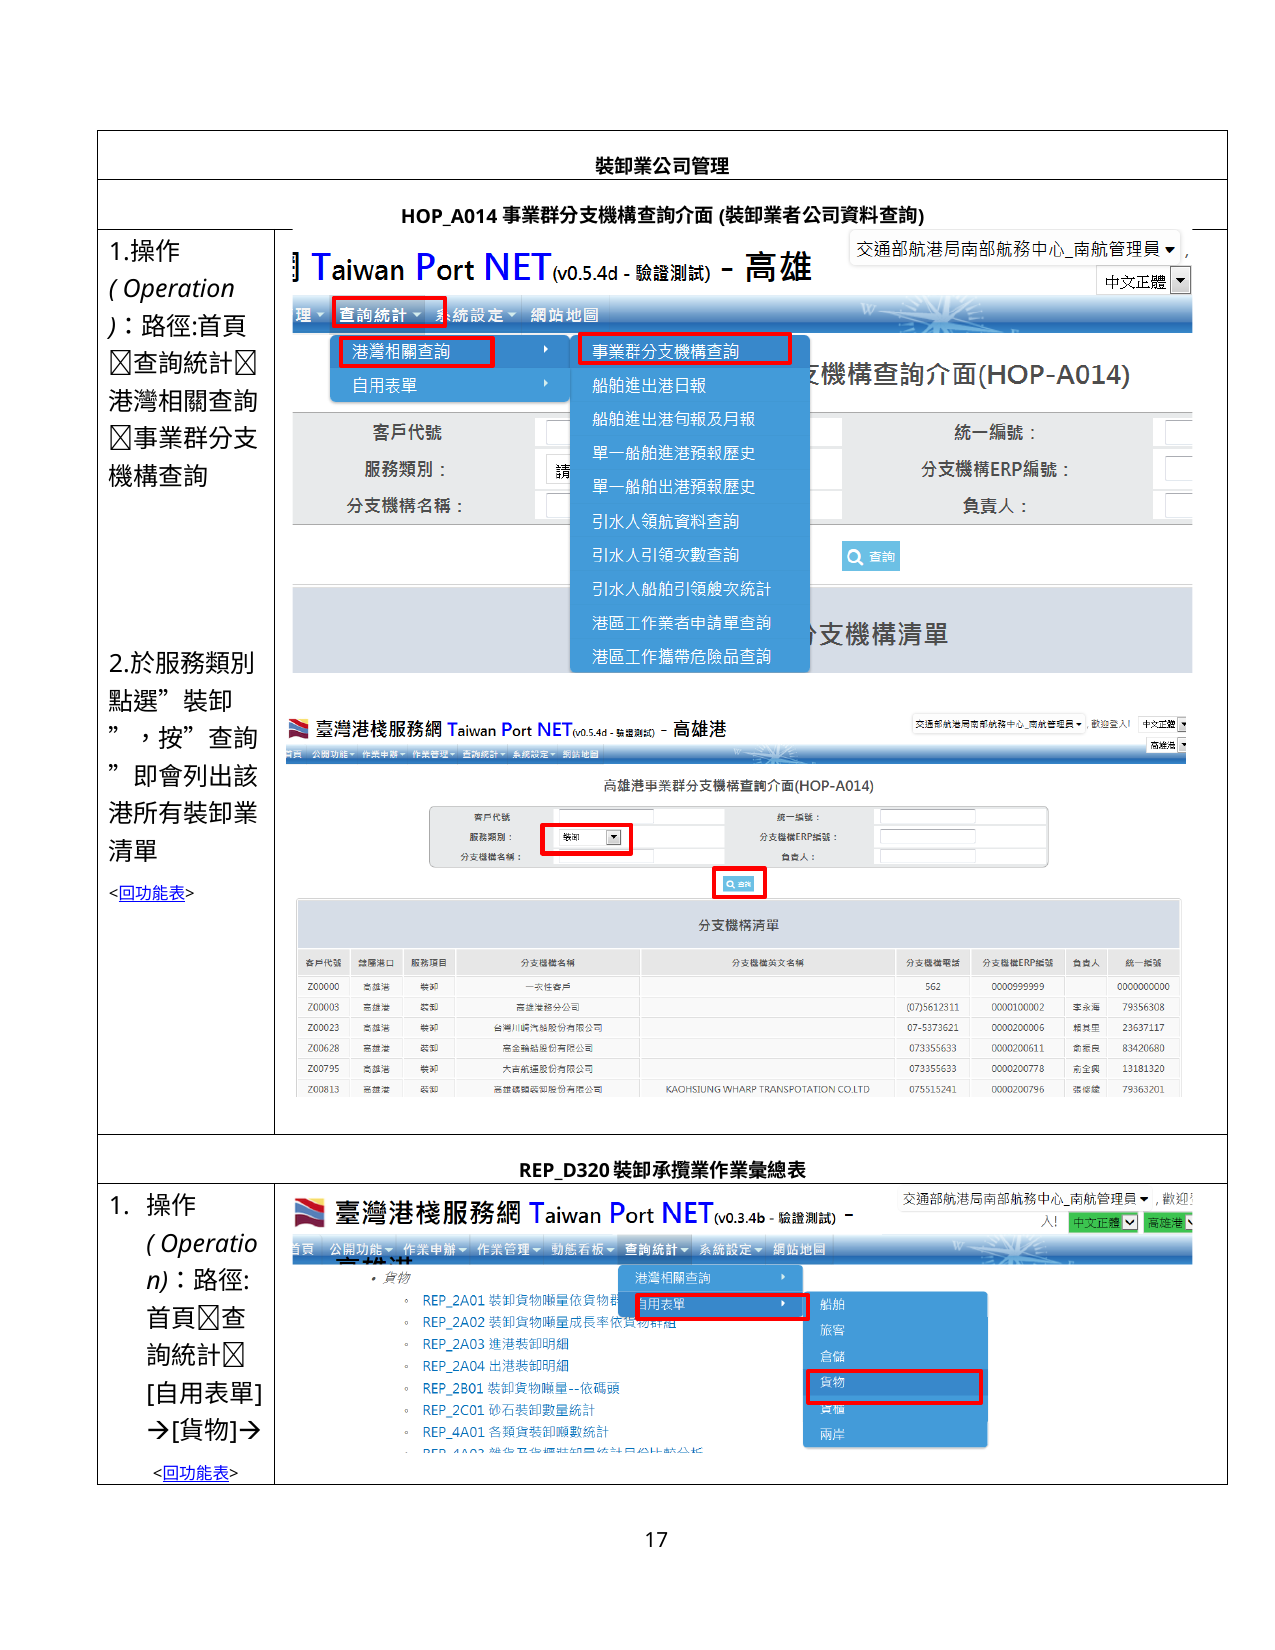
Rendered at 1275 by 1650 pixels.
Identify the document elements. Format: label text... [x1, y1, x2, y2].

table_cell 操作( Operation)：路徑:首頁查詢統計[自用表單][貨物] <回功能表> [98, 1184, 274, 1484]
table_cell HOP_A014 事業群分支機構查詢介面 (裝卸業者公司資料查詢) [98, 180, 1227, 229]
table_cell [275, 230, 1227, 1134]
table_cell 1.操作( Operation)：路徑:首頁查詢統計港灣相關查詢事業群分支機構查詢 2.於服務類別點選”裝卸”，按”查詢”即會列出該港所有裝卸業清單 <回功能表> [98, 230, 274, 1134]
table_header 裝卸業公司管理 [98, 131, 1227, 179]
picture [292, 229, 1193, 673]
picture [286, 710, 1186, 1097]
table_cell REP_D320裝卸承攬業作業彙總表 [98, 1135, 1227, 1183]
picture [292, 1184, 1193, 1453]
table_cell [275, 1184, 1227, 1484]
